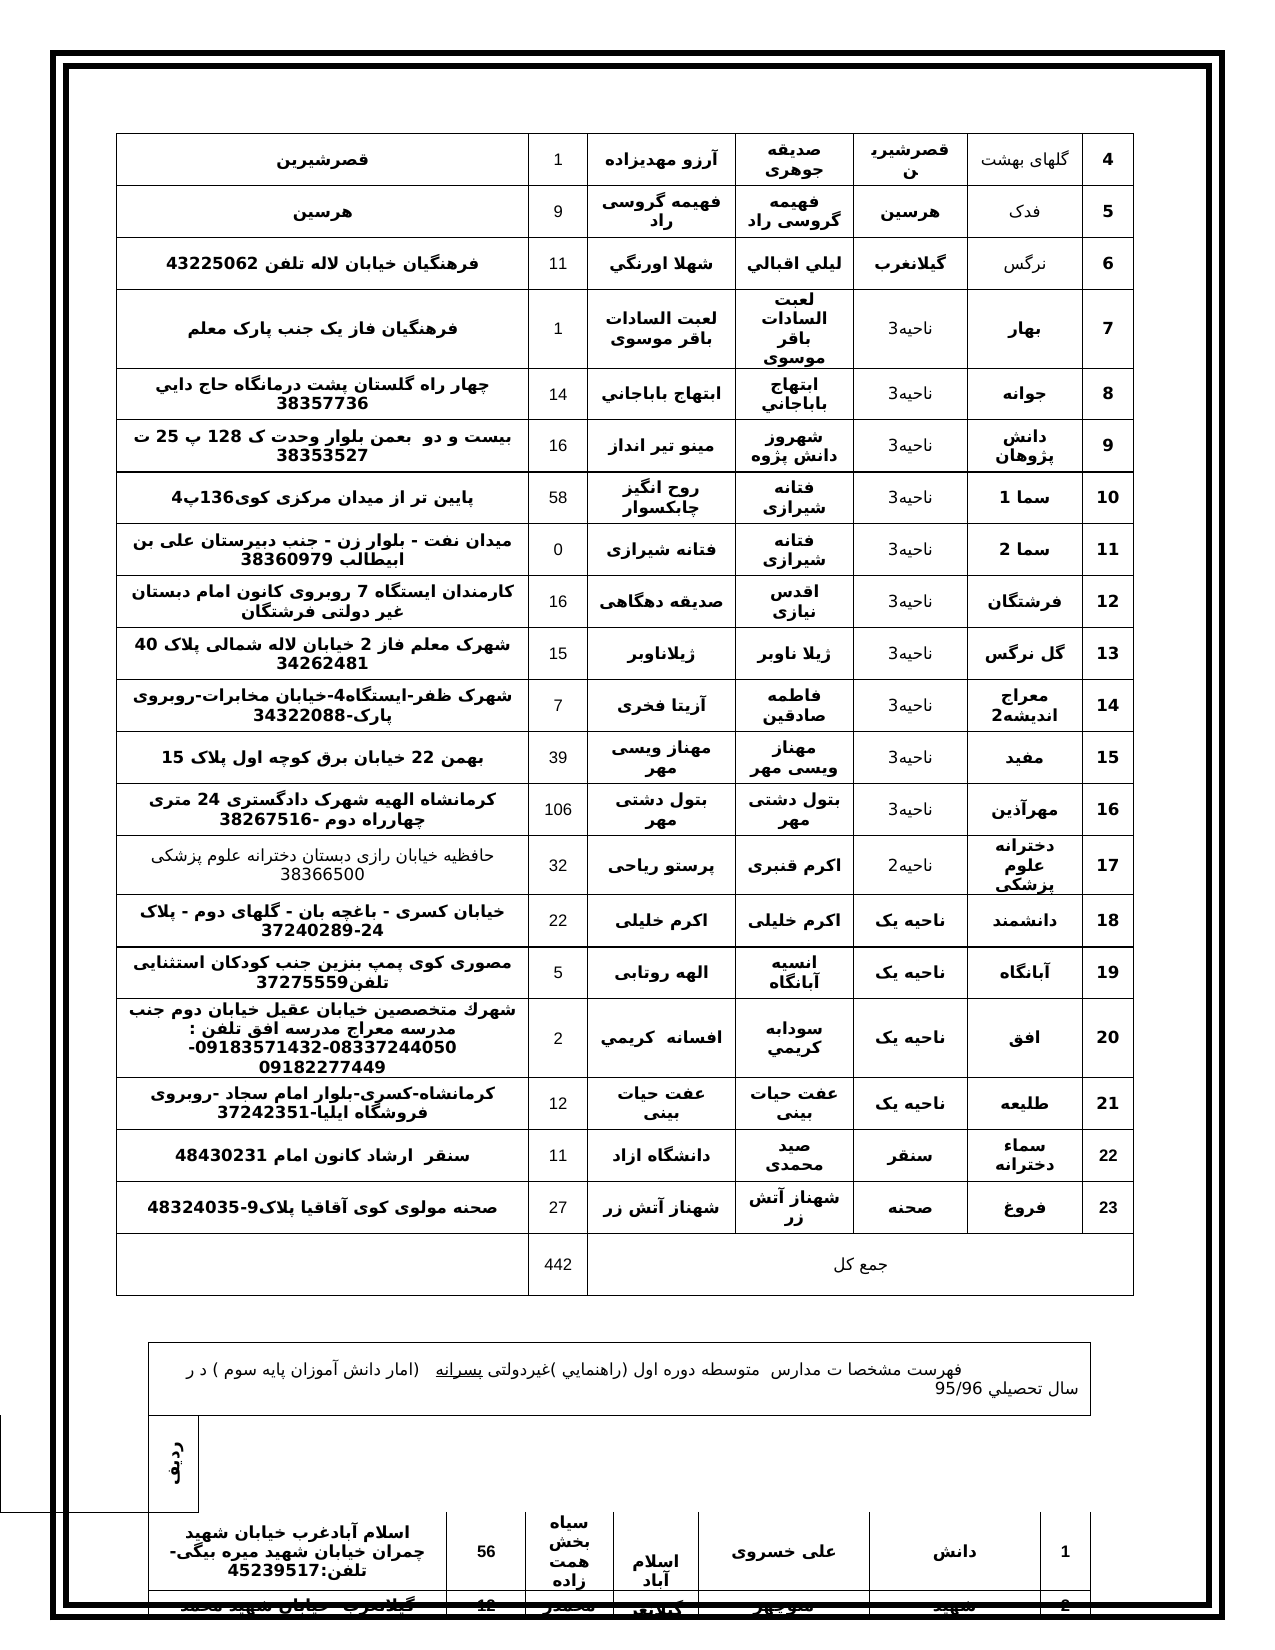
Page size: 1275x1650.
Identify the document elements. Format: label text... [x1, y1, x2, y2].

table_cell صحنه مولوی کوی آقاقیا پلاک9-48324035 [117, 1182, 528, 1233]
table_cell اکرم قنبری [736, 836, 853, 894]
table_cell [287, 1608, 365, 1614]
table_cell 442 [529, 1234, 587, 1295]
table_cell لعبت السادات باقر موسوی [588, 290, 735, 367]
table_cell ابتهاج باباجاني [588, 369, 735, 419]
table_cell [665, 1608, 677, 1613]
table_cell فهیمه گروسی راد [736, 186, 853, 237]
table_cell علی خسروی [699, 1512, 869, 1590]
table_cell ناحیه3 [854, 680, 967, 731]
table_cell صدیقه جوهری [736, 134, 853, 185]
table_cell 11 [1083, 524, 1133, 575]
table_cell 15 [529, 628, 587, 679]
table_cell ناحیه3 [854, 576, 967, 627]
table_cell طلیعه [968, 1078, 1082, 1129]
table_cell 0 [529, 524, 587, 575]
table_cell افسانه كريمي [588, 999, 735, 1077]
table_cell 20 [1083, 999, 1133, 1077]
table_cell بتول دشتی مهر [736, 784, 853, 835]
table_cell اکرم خلیلی [588, 895, 735, 946]
table_cell بهار [968, 290, 1082, 367]
table_cell سنقر ارشاد کانون امام 48430231 [117, 1130, 528, 1181]
table_cell دانشمند [968, 895, 1082, 946]
table_cell 11 [529, 1130, 587, 1181]
table_cell ناحیه3 [854, 732, 967, 783]
table_cell شهناز آتش زر [736, 1182, 853, 1233]
table_cell انسیه آبانگاه [736, 948, 853, 998]
table_cell 1 [1041, 1512, 1090, 1590]
table_cell عفت حیات بینی [736, 1078, 853, 1129]
table_cell شهروز دانش پژوه [736, 420, 853, 471]
table_cell فتانه شیرازی [736, 524, 853, 575]
table_cell اکرم خلیلی [736, 895, 853, 946]
table_cell 22 [1083, 1130, 1133, 1181]
table_cell حافظیه خیابان رازی دبستان دخترانه علوم پزشکی 38366500 [117, 836, 528, 894]
table_cell 106 [529, 784, 587, 835]
table_cell صدیقه دهگاهی [588, 576, 735, 627]
table_cell ژیلاناوبر [588, 628, 735, 679]
table_cell 15 [1083, 732, 1133, 783]
table_cell اقدس نیازی [736, 576, 853, 627]
table_cell مهناز ویسی مهر [588, 732, 735, 783]
table_cell فتانه شیرازی [588, 524, 735, 575]
table_cell 5 [1083, 186, 1133, 237]
table_cell 16 [529, 420, 587, 471]
table_cell قصرشیرین [117, 134, 528, 185]
table_cell ابتهاج باباجاني [736, 369, 853, 419]
table_cell ناحیه3 [854, 290, 967, 367]
table_cell سودابه كريمي [736, 999, 853, 1077]
table_cell 27 [529, 1182, 587, 1233]
table_cell جمع کل [588, 1234, 1133, 1295]
table_cell [117, 1234, 528, 1295]
table_cell 56 [447, 1512, 525, 1590]
table_cell آرزو مهدیزاده [588, 134, 735, 185]
table_cell 10 [1083, 473, 1133, 523]
table_cell مصوری کوی پمپ بنزین جنب کودکان استثنایی تلفن37275559 [117, 948, 528, 998]
table_cell سماء دخترانه [968, 1130, 1082, 1181]
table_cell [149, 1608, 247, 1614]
table_cell ناحیه3 [854, 628, 967, 679]
table_cell 17 [1083, 836, 1133, 894]
table_cell 12 [1083, 576, 1133, 627]
table_cell شهرک معلم فاز 2 خیابان لاله شمالی پلاک 40 34262481 [117, 628, 528, 679]
table_cell گیلانغرب [854, 238, 967, 289]
table_cell خیابان کسری - باغچه بان - گلهای دوم - پلاک 24-37240289 [117, 895, 528, 946]
table_cell ناحیه2 [854, 836, 967, 894]
table_cell لعبت السادات باقر موسوی [736, 290, 853, 367]
table_cell کرمانشاه الهیه شهرک دادگستری 24 متری چهارراه دوم -38267516 [117, 784, 528, 835]
table_cell 16 [1083, 784, 1133, 835]
table_cell 58 [529, 473, 587, 523]
table_cell صید محمدی [736, 1130, 853, 1181]
table_cell 16 [529, 576, 587, 627]
table_cell فرشتگان [968, 576, 1082, 627]
table_cell بتول دشتی مهر [588, 784, 735, 835]
table_cell دانش پژوهان [968, 420, 1082, 471]
table_cell فروغ [968, 1182, 1082, 1233]
table_cell الهه روتابی [588, 948, 735, 998]
table_cell مهرآذین [968, 784, 1082, 835]
table_cell ناحیه یک [854, 1078, 967, 1129]
table_cell ناحیه3 [854, 473, 967, 523]
table_cell میدان نفت - بلوار زن - جنب دبیرستان علی بن ابیطالب 38360979 [117, 524, 528, 575]
table_cell 11 [529, 238, 587, 289]
table_cell فرهنگيان فاز یک جنب پارک معلم [117, 290, 528, 367]
table_cell شهلا اورنگي [588, 238, 735, 289]
table_cell ناحیه یک [854, 895, 967, 946]
table_cell 1 [529, 290, 587, 367]
table_cell آزیتا فخری [588, 680, 735, 731]
table_cell نرگس [968, 238, 1082, 289]
table_cell گلهای بهشت [968, 134, 1082, 185]
table_cell دانش [870, 1512, 1040, 1590]
table_cell مهناز ویسی مهر [736, 732, 853, 783]
table_cell بهمن 22 خیابان برق کوچه اول پلاک 15 [117, 732, 528, 783]
table_cell 9 [1083, 420, 1133, 471]
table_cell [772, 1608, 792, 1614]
table_cell بیست و دو بعمن بلوار وحدت ک 128 پ 25 ت 38353527 [117, 420, 528, 471]
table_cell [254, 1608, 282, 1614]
table_cell مفید [968, 732, 1082, 783]
table_cell 39 [529, 732, 587, 783]
table_cell فتانه شیرازی [736, 473, 853, 523]
table_cell سما 1 [968, 473, 1082, 523]
table_cell جوانه [968, 369, 1082, 419]
table_cell فاطمه صادقین [736, 680, 853, 731]
table_cell 14 [1083, 680, 1133, 731]
table_cell روح انگیز چابکسوار [588, 473, 735, 523]
table_cell 18 [1083, 895, 1133, 946]
table_cell سنقر [854, 1130, 967, 1181]
table_cell شهرک ظفر-ایستگاه4-خیابان مخابرات-روبروی پارک-34322088 [117, 680, 528, 731]
table_header فهرست مشخصا ت مدارس متوسطه دوره اول (راهنمایي )غيردولتی پسرانه (امار دانش آموزان پایه سوم ) د ر سال تحصيلي 95/96 [149, 1343, 1090, 1415]
table_cell سما 2 [968, 524, 1082, 575]
table_cell 9 [529, 186, 587, 237]
table_cell هرسین [117, 186, 528, 237]
table_cell ناحیه3 [854, 524, 967, 575]
table_cell 12 [529, 1078, 587, 1129]
table_cell معراج اندیشه2 [968, 680, 1082, 731]
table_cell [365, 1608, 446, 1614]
table_cell کرمانشاه-کسری-بلوار امام سجاد -روبروی فروشگاه ایلیا-37242351 [117, 1078, 528, 1129]
table_cell ناحیه یک [854, 999, 967, 1077]
table_cell 6 [1083, 238, 1133, 289]
table_cell 23 [1083, 1182, 1133, 1233]
table_cell شهرك متخصصين خيابان عقيل خيابان دوم جنب مدرسه معراج مدرسه افق تلفن : 08337244050-09183571432-09182277449 [117, 999, 528, 1077]
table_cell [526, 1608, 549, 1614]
table_cell ناحیه3 [854, 784, 967, 835]
table_cell افق [968, 999, 1082, 1077]
table_cell ردیف [149, 1416, 198, 1512]
table_cell 19 [1083, 948, 1133, 998]
table_cell 13 [1083, 628, 1133, 679]
table_cell اسلام آبادغرب خیابان شهید چمران خیابان شهید میره بیگی- تلفن:45239517 [149, 1512, 446, 1590]
table_cell 21 [1083, 1078, 1133, 1129]
table_cell پرستو ریاحی [588, 836, 735, 894]
table_cell چهار راه گلستان پشت درمانگاه حاج دايي 38357736 [117, 369, 528, 419]
table_cell ناحیه3 [854, 420, 967, 471]
table_cell آبانگاه [968, 948, 1082, 998]
table_cell فدک [968, 186, 1082, 237]
table_cell صحنه [854, 1182, 967, 1233]
table_cell کارمندان ایستگاه 7 روبروی کانون امام دبستان غیر دولتی فرشتگان [117, 576, 528, 627]
table_cell فهیمه گروسی راد [588, 186, 735, 237]
table_cell 14 [529, 369, 587, 419]
table_cell اسلام آباد [614, 1512, 698, 1590]
table_cell شهناز آتش زر [588, 1182, 735, 1233]
table_cell ناحیه3 [854, 369, 967, 419]
table_cell 8 [1083, 369, 1133, 419]
table_cell 2 [529, 999, 587, 1077]
table_cell ناحیه یک [854, 948, 967, 998]
table_cell 22 [529, 895, 587, 946]
table_cell 4 [1083, 134, 1133, 185]
table_cell عفت حیات بینی [588, 1078, 735, 1129]
table_cell 7 [529, 680, 587, 731]
table_cell قصرشیرین [854, 134, 967, 185]
table_cell ژیلا ناوبر [736, 628, 853, 679]
table_cell دانشگاه ازاد [588, 1130, 735, 1181]
table_cell 7 [1083, 290, 1133, 367]
table_cell مینو تیر انداز [588, 420, 735, 471]
table_cell 1 [529, 134, 587, 185]
table_cell هرسین [854, 186, 967, 237]
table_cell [149, 1591, 446, 1602]
table_cell فرهنگيان خيابان لاله تلفن 43225062 [117, 238, 528, 289]
table_cell سیاه بخش همت زاده [526, 1512, 613, 1590]
table_cell ليلي اقبالي [736, 238, 853, 289]
table_cell 5 [529, 948, 587, 998]
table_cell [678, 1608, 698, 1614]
table_cell دخترانه علوم پزشکی [968, 836, 1082, 894]
table_cell پایین تر از میدان مرکزی کوی136پ4 [117, 473, 528, 523]
table_cell گل نرگس [968, 628, 1082, 679]
table_cell 32 [529, 836, 587, 894]
